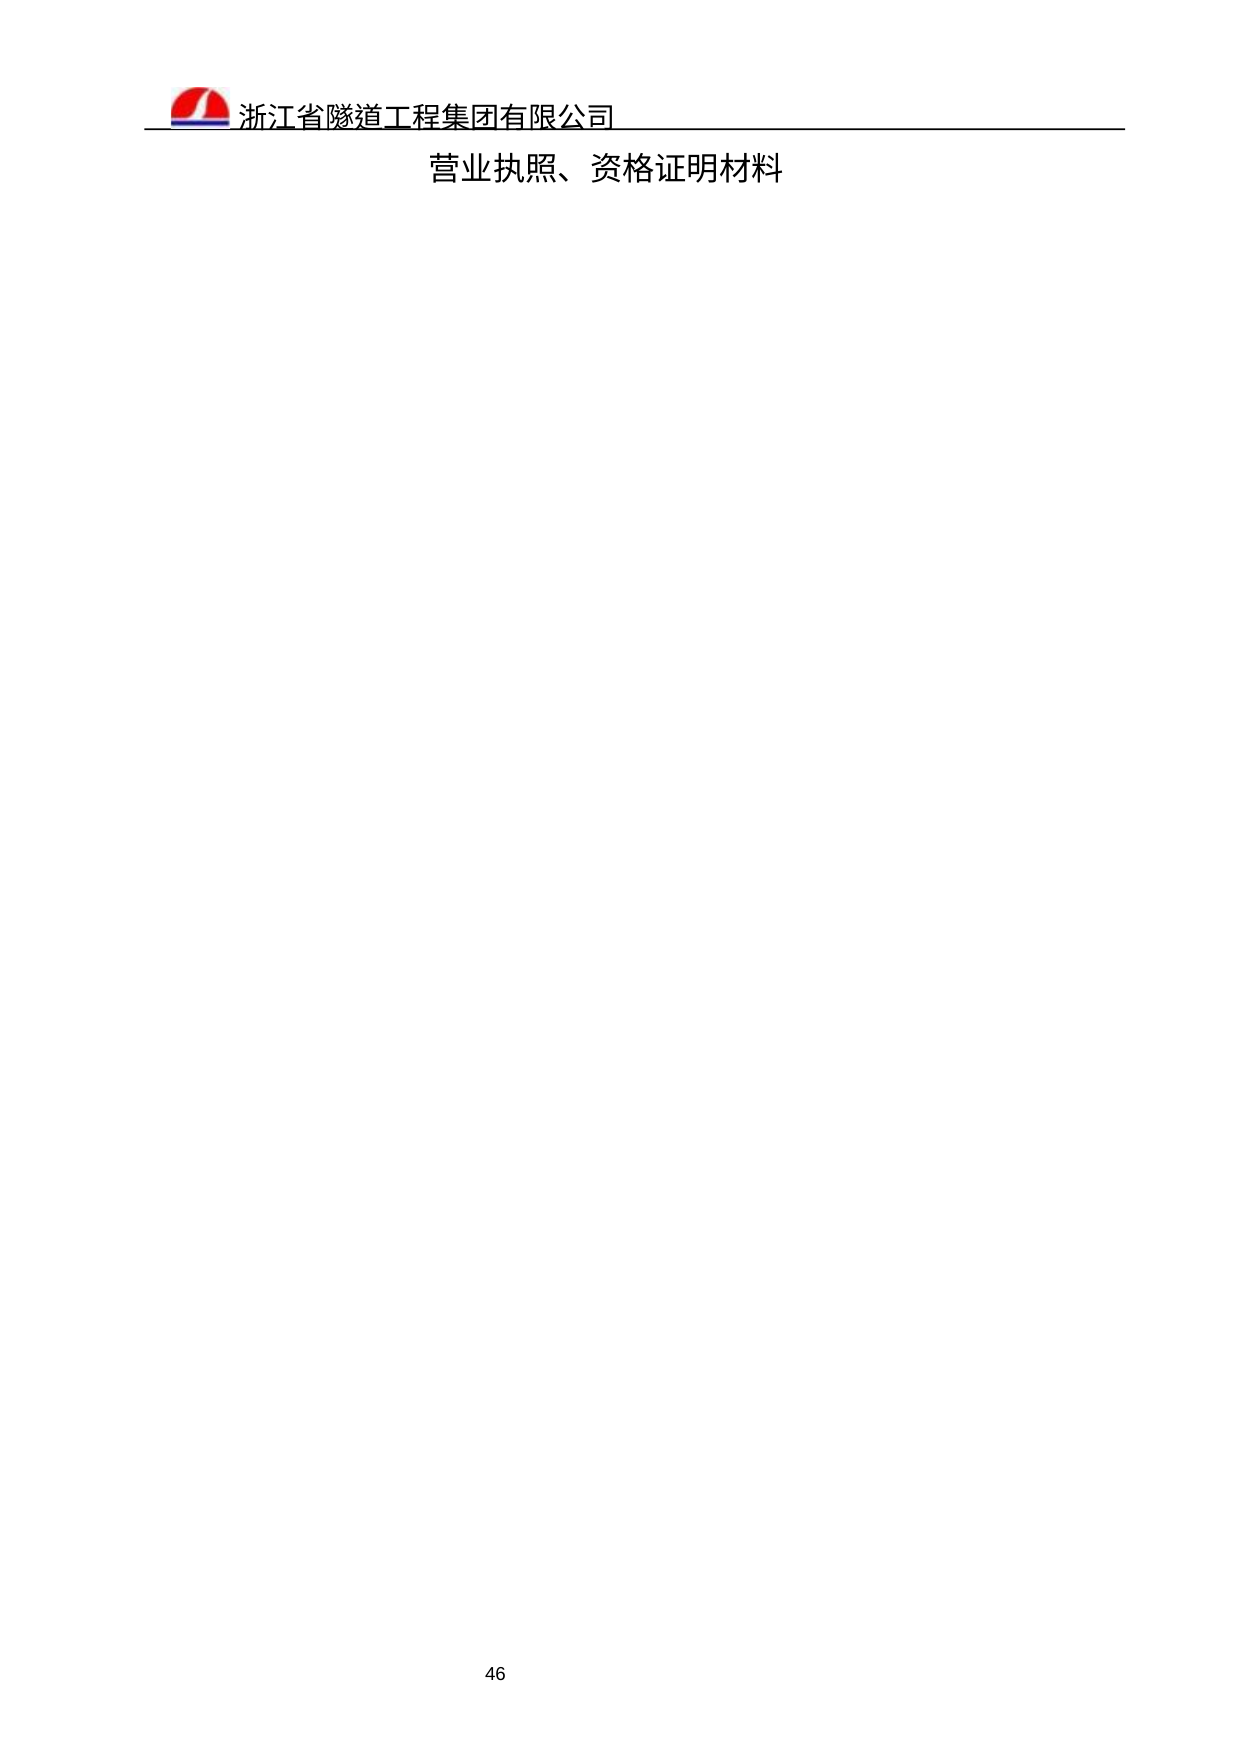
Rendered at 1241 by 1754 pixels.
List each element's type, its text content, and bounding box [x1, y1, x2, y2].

picture [170, 87, 231, 129]
text 营业执照、资格证明材料 [428, 137, 1134, 191]
